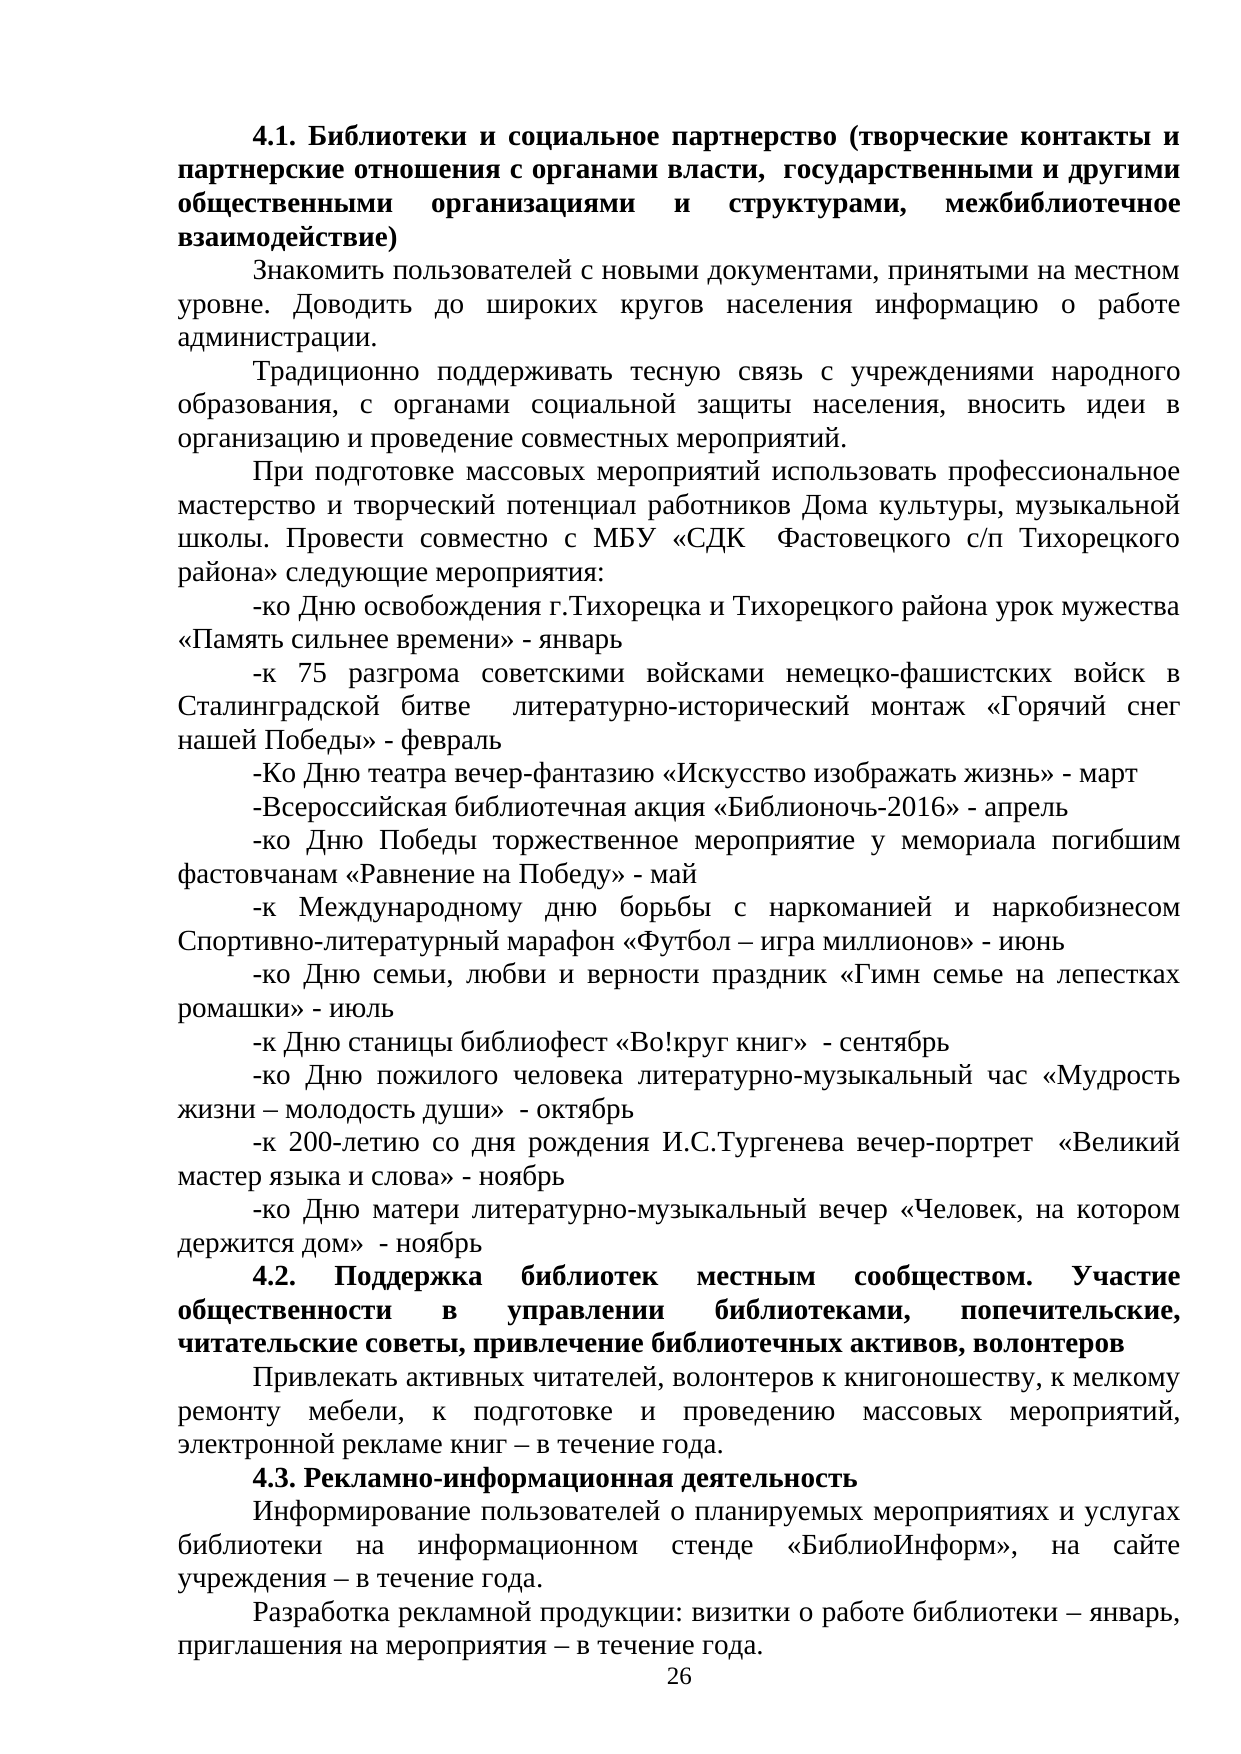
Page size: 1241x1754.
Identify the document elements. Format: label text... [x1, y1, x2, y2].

text 4.1. Библиотеки и социальное партнерство (творческие контакты и партнерские отношения с органами власти, государственными и другими общественными организациями и структурами, межбиблиотечное взаимодействие) [177, 118, 1181, 252]
text -к 75 разгрома советскими войсками немецко-фашистских войск в Сталинградской битве литературно-исторический монтаж «Горячий снег нашей Победы» - февраль [177, 655, 1181, 755]
text -ко Дню освобождения г.Тихорецка и Тихорецкого района урок мужества «Память сильнее времени» - январь [177, 588, 1181, 655]
text -к 200-летию со дня рождения И.С.Тургенева вечер-портрет «Великий мастер языка и слова» - ноябрь [177, 1124, 1181, 1191]
text При подготовке массовых мероприятий использовать профессиональное мастерство и творческий потенциал работников Дома культуры, музыкальной школы. Провести совместно с МБУ «СДК Фастовецкого с/п Тихорецкого района» следующие мероприятия: [177, 453, 1181, 588]
text Традиционно поддерживать тесную связь с учреждениями народного образования, с органами социальной защиты населения, вносить идеи в организацию и проведение совместных мероприятий. [177, 353, 1181, 453]
text -Ко Дню театра вечер-фантазию «Искусство изображать жизнь» - март [177, 755, 1181, 789]
text -Всероссийская библиотечная акция «Библионочь-2016» - апрель [177, 789, 1181, 822]
text Привлекать активных читателей, волонтеров к книгоношеству, к мелкому ремонту мебели, к подготовке и проведению массовых мероприятий, электронной рекламе книг – в течение года. [177, 1359, 1181, 1460]
text Информирование пользователей о планируемых мероприятиях и услугах библиотеки на информационном стенде «БиблиоИнформ», на сайте учреждения – в течение года. [177, 1493, 1181, 1594]
text 4.2. Поддержка библиотек местным сообществом. Участие общественности в управлении библиотеками, попечительские, читательские советы, привлечение библиотечных активов, волонтеров [177, 1258, 1181, 1359]
text 4.3. Рекламно-информационная деятельность [177, 1460, 1181, 1493]
text -к Дню станицы библиофест «Во!круг книг» - сентябрь [177, 1024, 1181, 1057]
text -ко Дню пожилого человека литературно-музыкальный час «Мудрость жизни – молодость души» - октябрь [177, 1057, 1181, 1124]
text -ко Дню матери литературно-музыкальный вечер «Человек, на котором держится дом» - ноябрь [177, 1191, 1181, 1258]
text Разработка рекламной продукции: визитки о работе библиотеки – январь, приглашения на мероприятия – в течение года. [177, 1594, 1181, 1661]
text -ко Дню семьи, любви и верности праздник «Гимн семье на лепестках ромашки» - июль [177, 957, 1181, 1024]
text Знакомить пользователей с новыми документами, принятыми на местном уровне. Доводить до широких кругов населения информацию о работе администрации. [177, 252, 1181, 353]
text -к Международному дню борьбы с наркоманией и наркобизнесом Спортивно-литературный марафон «Футбол – игра миллионов» - июнь [177, 889, 1181, 957]
text -ко Дню Победы торжественное мероприятие у мемориала погибшим фастовчанам «Равнение на Победу» - май [177, 822, 1181, 889]
